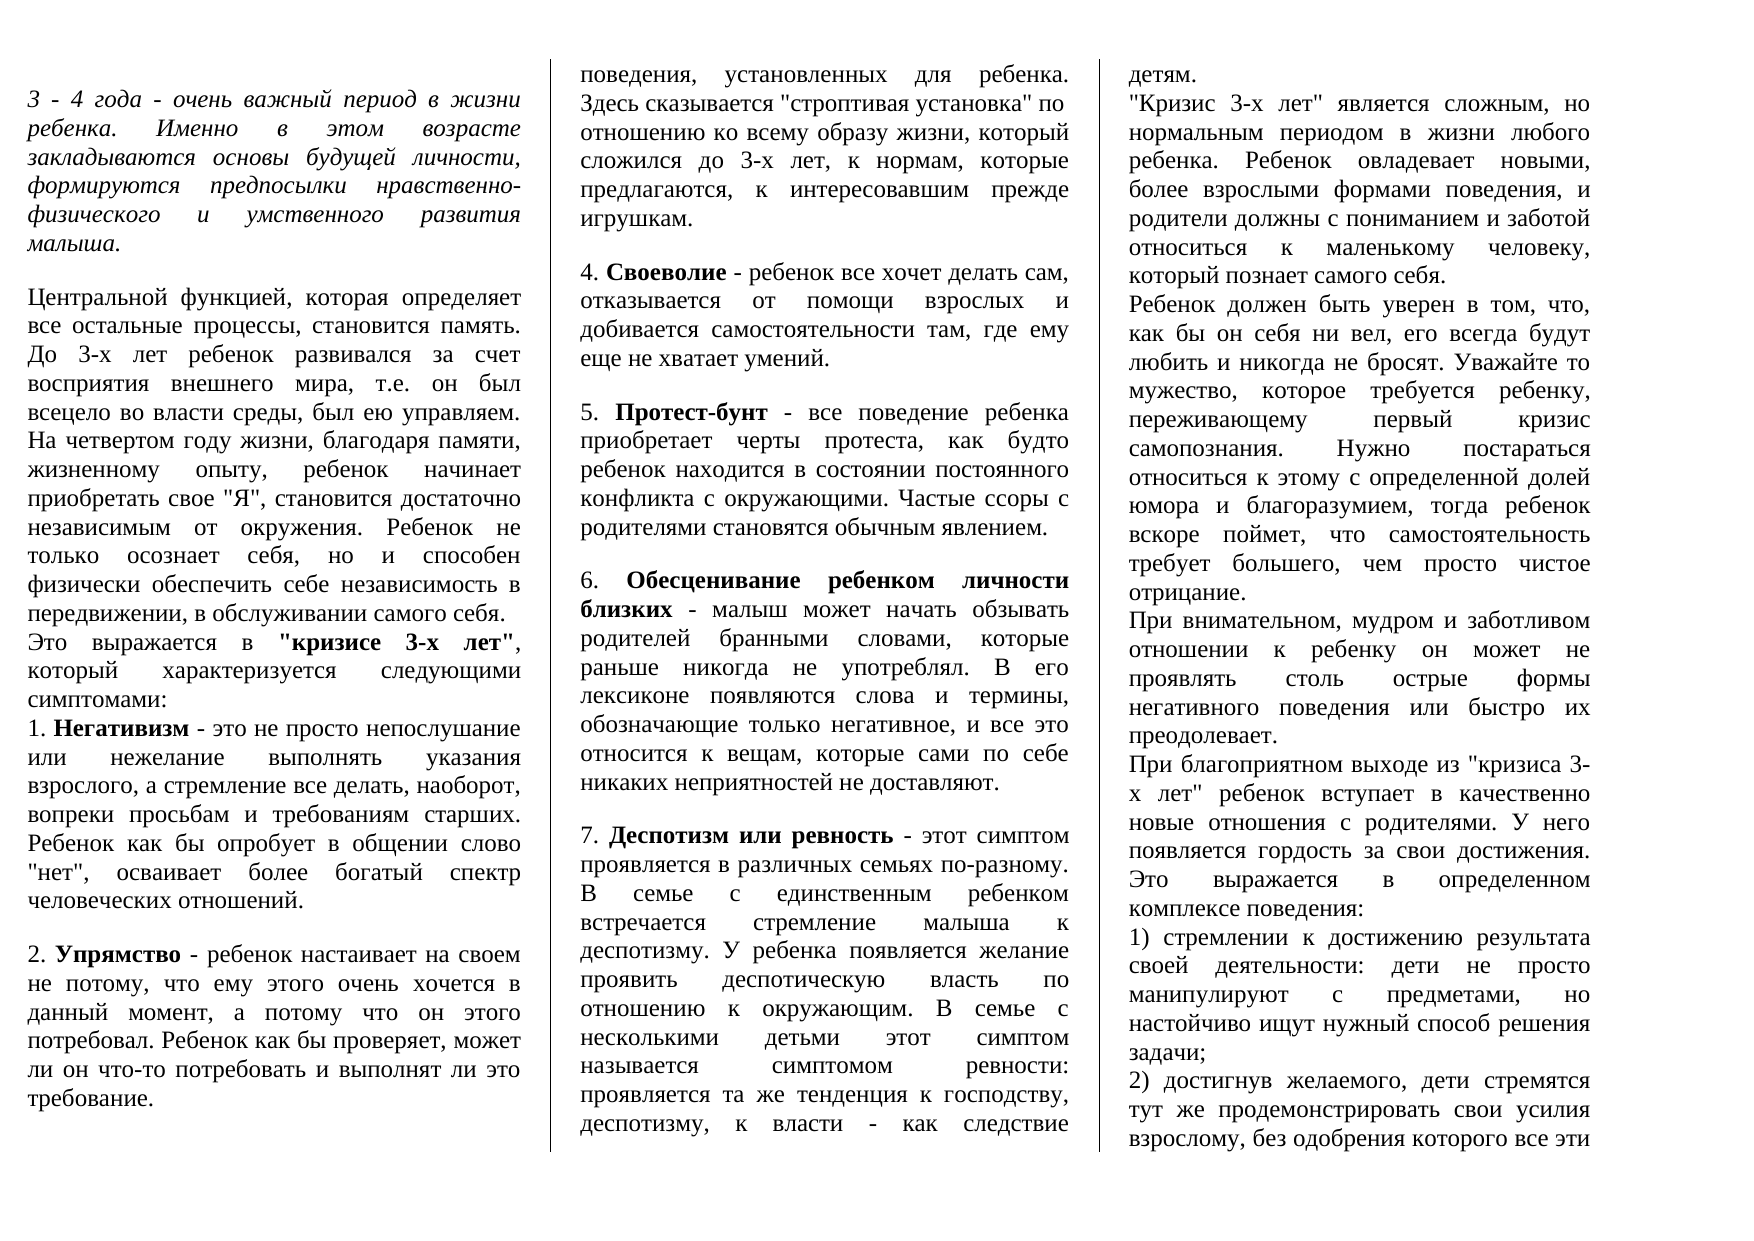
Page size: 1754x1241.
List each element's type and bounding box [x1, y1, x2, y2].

table_header [16, 59, 550, 1152]
table_header [1100, 59, 1620, 1152]
table_header [551, 59, 1099, 1152]
